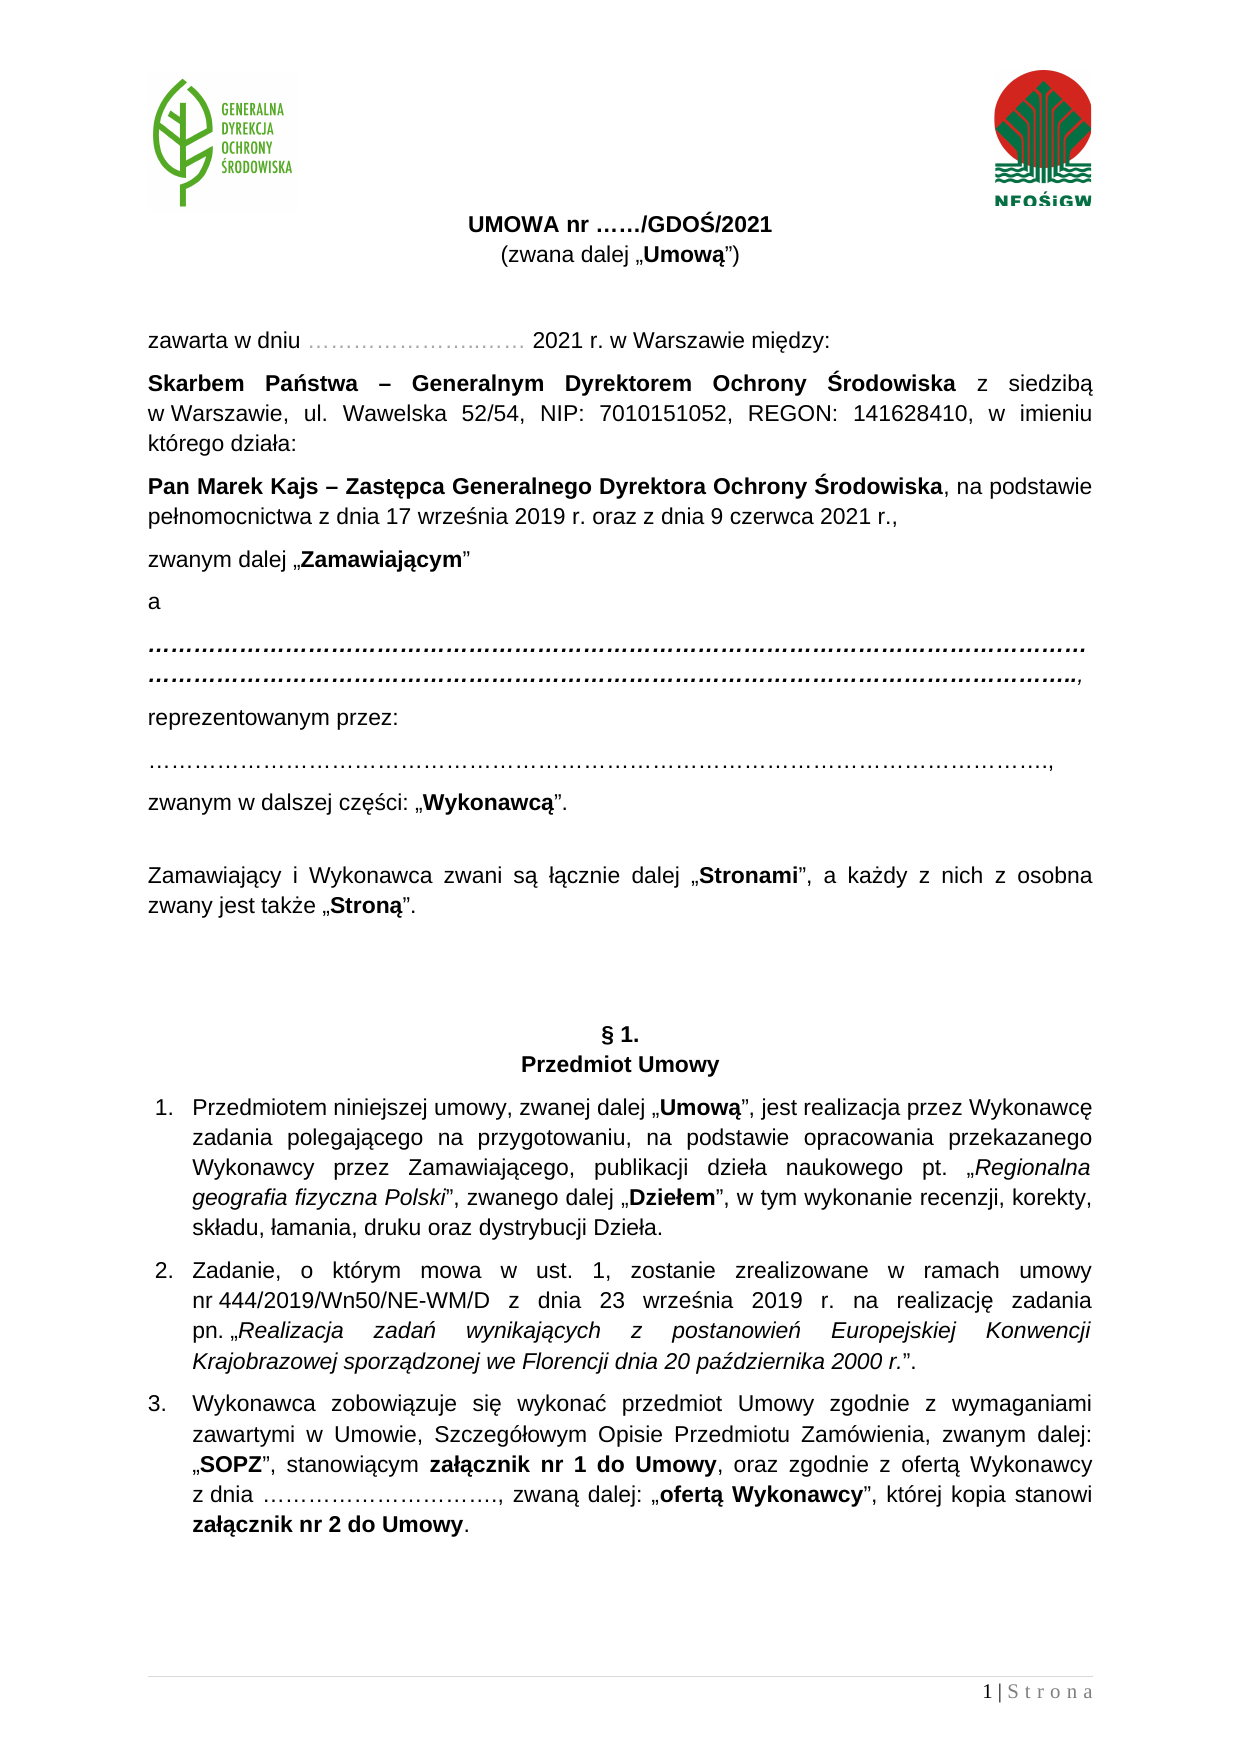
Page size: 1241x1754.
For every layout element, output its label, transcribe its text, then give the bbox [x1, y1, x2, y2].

title UMOWA nr ……/GDOŚ/2021 [148, 211, 1093, 238]
text Pan Marek Kajs – Zastępca Generalnego Dyrektora Ochrony Środowiska, na podstawie pełnomocnictwa z dnia 17 września 2019 r. oraz z dnia 9 czerwca 2021 r., [148, 473, 1093, 529]
text Przedmiot Umowy [148, 1051, 1093, 1077]
text Skarbem Państwa – Generalnym Dyrektorem Ochrony Środowiska z siedzibą w Warszawie, ul. Wawelska 52/54, NIP: 7010151052, REGON: 141628410, w imieniu którego działa: [148, 369, 1093, 456]
title (zwana dalej „Umową”) [148, 241, 1093, 268]
list ………………………………………………………………………………………………………., [148, 747, 1093, 773]
text zwanym w dalszej części: „Wykonawcą”. [148, 789, 1093, 816]
list Przedmiotem niniejszej umowy, zwanej dalej „Umową”, jest realizacja przez Wykonawcę zadania polegającego na przygotowaniu, na podstawie opracowania przekazanego Wykonawcy przez Zamawiającego, publikacji dzieła naukowego pt. „Regionalna geografia fizyczna Polski”, zwanego dalej „Dziełem”, w tym wykonanie recenzji, korekty, składu, łamania, druku oraz dystrybucji Dzieła. [154, 1093, 1093, 1241]
list reprezentowanym przez: [148, 704, 1093, 730]
text zwanym dalej „Zamawiającym” [148, 546, 1093, 572]
list ……………………………………………………………………………………………………………………………………………………………………………………………………………………….., [148, 631, 1093, 688]
text a [148, 588, 1093, 615]
text § 1. [148, 1021, 1093, 1047]
text zawarta w dniu …………………..…… 2021 r. w Warszawie między: [148, 327, 1093, 353]
list Wykonawca zobowiązuje się wykonać przedmiot Umowy zgodnie z wymaganiami zawartymi w Umowie, Szczegółowym Opisie Przedmiotu Zamówienia, zwanym dalej: „SOPZ”, stanowiącym załącznik nr 1 do Umowy, oraz zgodnie z ofertą Wykonawcy z dnia …………………………., zwaną dalej: „ofertą Wykonawcy”, której kopia stanowi załącznik nr 2 do Umowy. [148, 1390, 1093, 1538]
list Zadanie, o którym mowa w ust. 1, zostanie zrealizowane w ramach umowy nr 444/2019/Wn50/NE-WM/D z dnia 23 września 2019 r. na realizację zadania pn. „Realizacja zadań wynikających z postanowień Europejskiej Konwencji Krajobrazowej sporządzonej we Florencji dnia 20 października 2000 r.”. [154, 1257, 1093, 1374]
text Zamawiający i Wykonawca zwani są łącznie dalej „Stronami”, a każdy z nich z osobna zwany jest także „Stroną”. [148, 862, 1093, 919]
